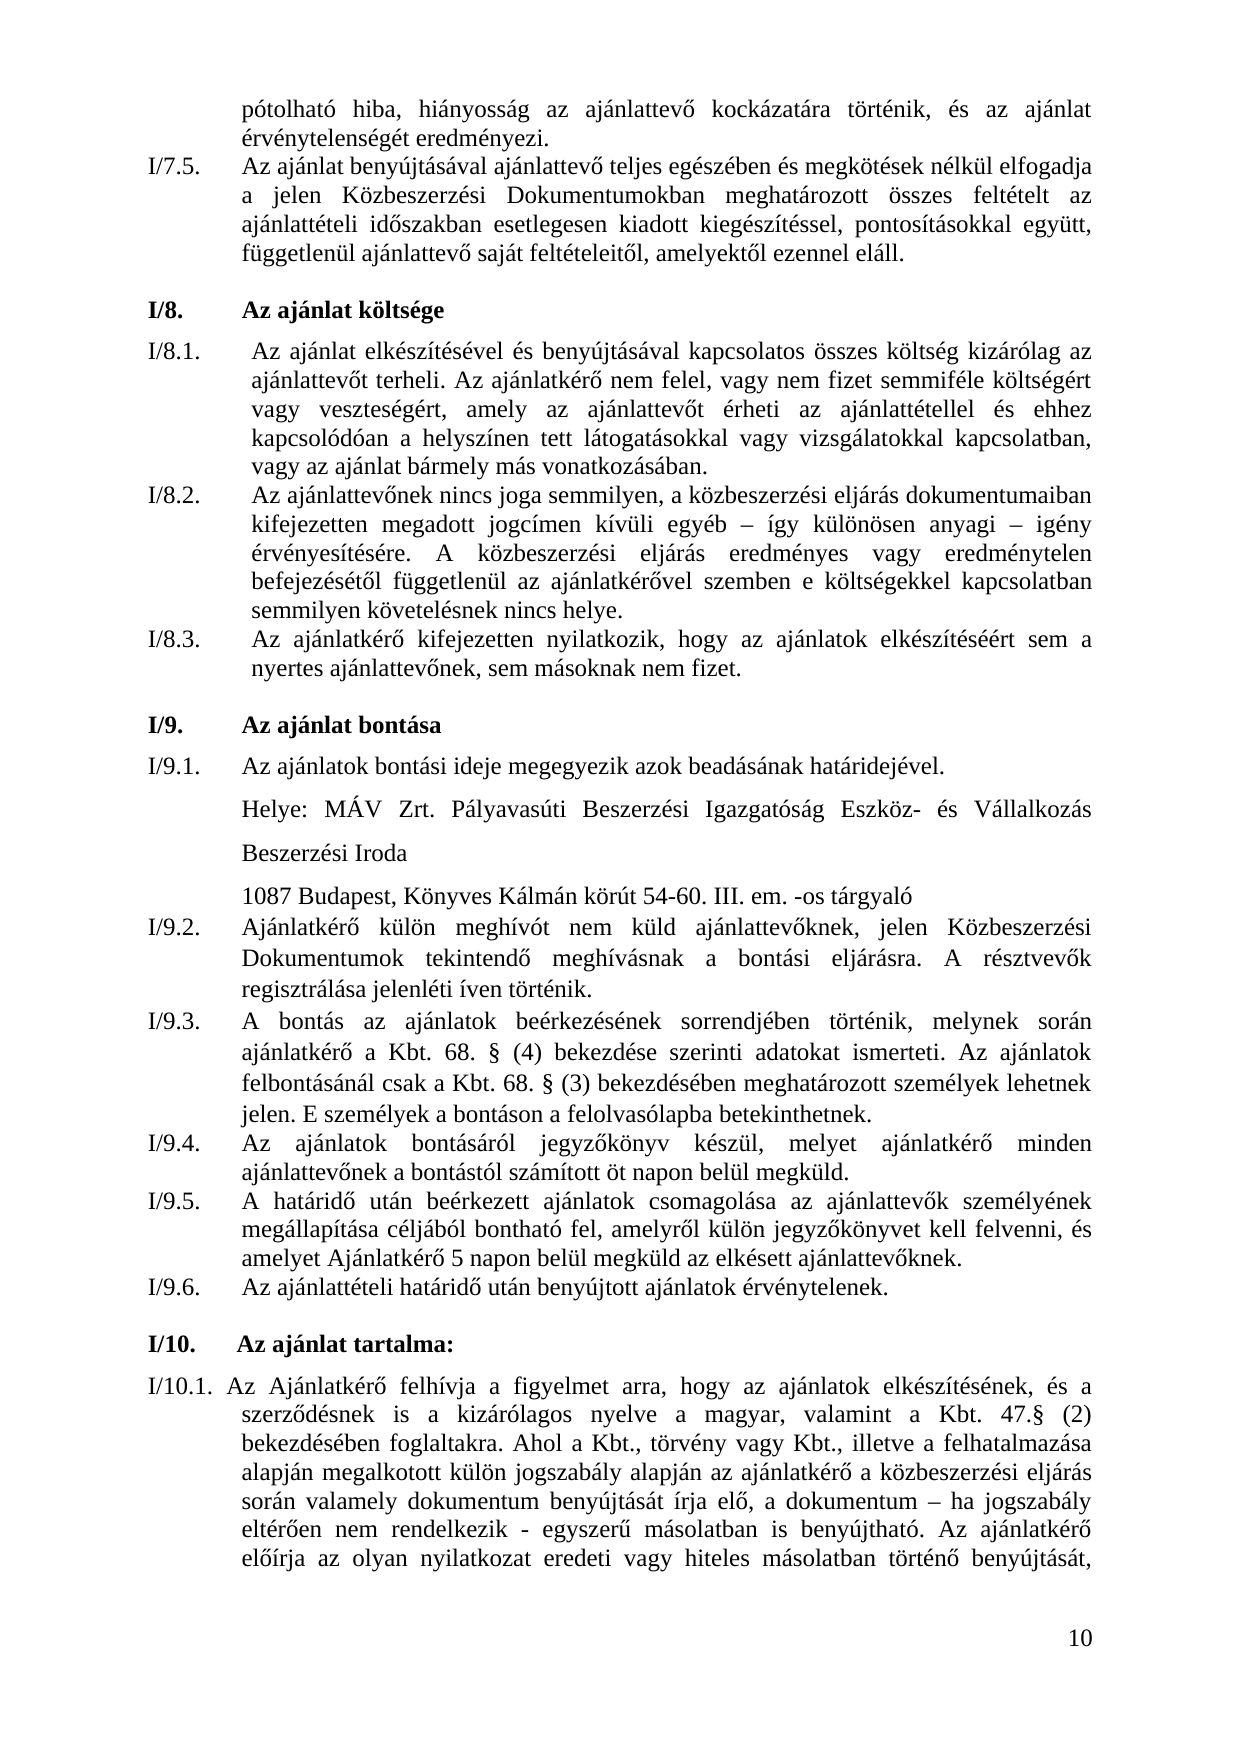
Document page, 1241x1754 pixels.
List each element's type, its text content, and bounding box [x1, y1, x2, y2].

text I/9.1. Az ajánlatok bontási ideje megegyezik azok beadásának határidejével. [148, 751, 1092, 780]
subtitle I/8. Az ajánlat költsége [148, 295, 1092, 324]
text 1087 Budapest, Könyves Kálmán körút 54-60. III. em. -os tárgyaló [148, 881, 1092, 909]
text I/9.4. Az ajánlatok bontásáról jegyzőkönyv készül, melyet ajánlatkérő minden ajánlattevőnek a bontástól számított öt napon belül megküld. [148, 1128, 1092, 1186]
text I/9.2. Ajánlatkérő külön meghívót nem küld ajánlattevőknek, jelen Közbeszerzési Dokumentumok tekintendő meghívásnak a bontási eljárásra. A résztvevők regisztrálása jelenléti íven történik. [148, 909, 1092, 1003]
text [148, 94, 1092, 151]
text I/9.5. A határidő után beérkezett ajánlatok csomagolása az ajánlattevők személyének megállapítása céljából bontható fel, amelyről külön jegyzőkönyvet kell felvenni, és amelyet Ajánlatkérő 5 napon belül megküld az elkésett ajánlattevőknek. [148, 1186, 1092, 1272]
subtitle I/10. Az ajánlat tartalma: [148, 1329, 1092, 1358]
text I/7.5. Az ajánlat benyújtásával ajánlattevő teljes egészében és megkötések nélkül elfogadja a jelen Közbeszerzési Dokumentumokban meghatározott összes feltételt az ajánlattételi időszakban esetlegesen kiadott kiegészítéssel, pontosításokkal együtt, függetlenül ajánlattevő saját feltételeitől, amelyektől ezennel eláll. [148, 151, 1092, 266]
text I/9.6. Az ajánlattételi határidő után benyújtott ajánlatok érvénytelenek. [148, 1272, 1092, 1301]
text I/8.1. Az ajánlat elkészítésével és benyújtásával kapcsolatos összes költség kizárólag az ajánlattevőt terheli. Az ajánlatkérő nem felel, vagy nem fizet semmiféle költségért vagy veszteségért, amely az ajánlattevőt érheti az ajánlattétellel és ehhez kapcsolódóan a helyszínen tett látogatásokkal vagy vizsgálatokkal kapcsolatban, vagy az ajánlat bármely más vonatkozásában. [148, 336, 1093, 480]
subtitle I/9. Az ajánlat bontása [148, 710, 1092, 739]
text I/8.2. Az ajánlattevőnek nincs joga semmilyen, a közbeszerzési eljárás dokumentumaiban kifejezetten megadott jogcímen kívüli egyéb – így különösen anyagi – igény érvényesítésére. A közbeszerzési eljárás eredményes vagy eredménytelen befejezésétől függetlenül az ajánlatkérővel szemben e költségekkel kapcsolatban semmilyen követelésnek nincs helye. [148, 480, 1093, 624]
text I/8.3. Az ajánlatkérő kifejezetten nyilatkozik, hogy az ajánlatok elkészítéséért sem a nyertes ajánlattevőnek, sem másoknak nem fizet. [148, 624, 1093, 681]
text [148, 1371, 1092, 1572]
text Helye: MÁV Zrt. Pályavasúti Beszerzési Igazgatóság Eszköz- és Vállalkozás Beszerzési Iroda [148, 794, 1092, 866]
text I/9.3. A bontás az ajánlatok beérkezésének sorrendjében történik, melynek során ajánlatkérő a Kbt. 68. § (4) bekezdése szerinti adatokat ismerteti. Az ajánlatok felbontásánál csak a Kbt. 68. § (3) bekezdésében meghatározott személyek lehetnek jelen. E személyek a bontáson a felolvasólapba betekinthetnek. [148, 1003, 1092, 1128]
